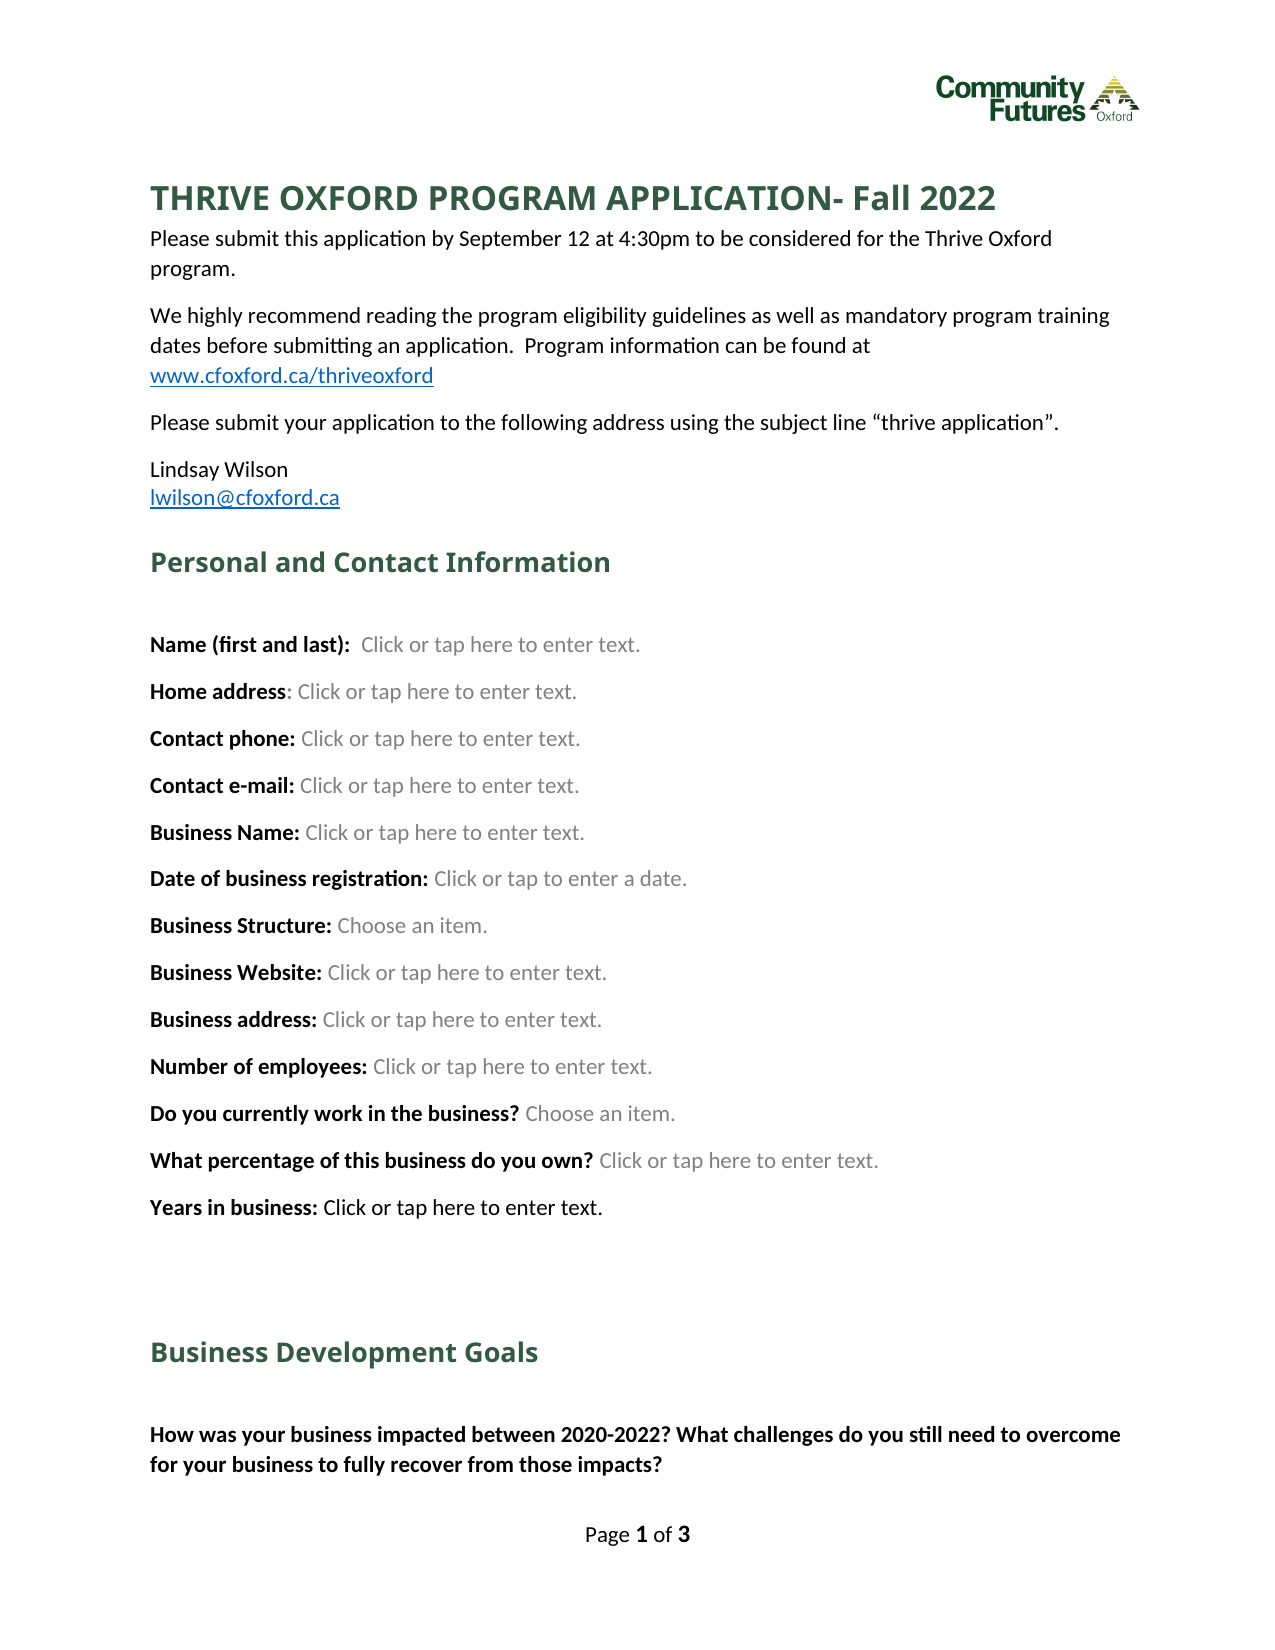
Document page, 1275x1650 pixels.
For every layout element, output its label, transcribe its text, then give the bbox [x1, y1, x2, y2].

text Please submit your application to the following address using the subject line “thrive application”. [150, 408, 1125, 436]
text Business address: [150, 1005, 1125, 1033]
text What percentage of this business do you own? [150, 1146, 1125, 1174]
text lwilson@cfoxford.ca [150, 483, 1125, 511]
text We highly recommend reading the program eligibility guidelines as well as mandatory program training dates before submitting an application. Program information can be found at www.cfoxford.ca/thriveoxford [150, 301, 1125, 389]
text Business Structure: [150, 911, 1125, 939]
text Lindsay Wilson [150, 455, 1125, 483]
text Please submit this application by September 12 at 4:30pm to be considered for the Thrive Oxford program. [150, 224, 1125, 282]
text Home address: [150, 677, 1125, 705]
text Date of business registration: [150, 864, 1125, 892]
text Contact e-mail: [150, 771, 1125, 799]
text Business Website: [150, 958, 1125, 986]
text Name (first and last): [150, 630, 1125, 658]
subtitle Business Development Goals [150, 1333, 1125, 1370]
text Years in business: [150, 1193, 1125, 1221]
picture [918, 64, 1150, 129]
text How was your business impacted between 2020-2022? What challenges do you still need to overcome for your business to fully recover from those impacts? [150, 1420, 1125, 1478]
text Do you currently work in the business? [150, 1099, 1125, 1127]
subtitle Personal and Contact Information [150, 543, 1125, 580]
text Number of employees: [150, 1052, 1125, 1080]
subtitle THRIVE OXFORD PROGRAM APPLICATION- Fall 2022 [150, 175, 1125, 220]
text Contact phone: [150, 724, 1125, 752]
text Business Name: [150, 818, 1125, 846]
